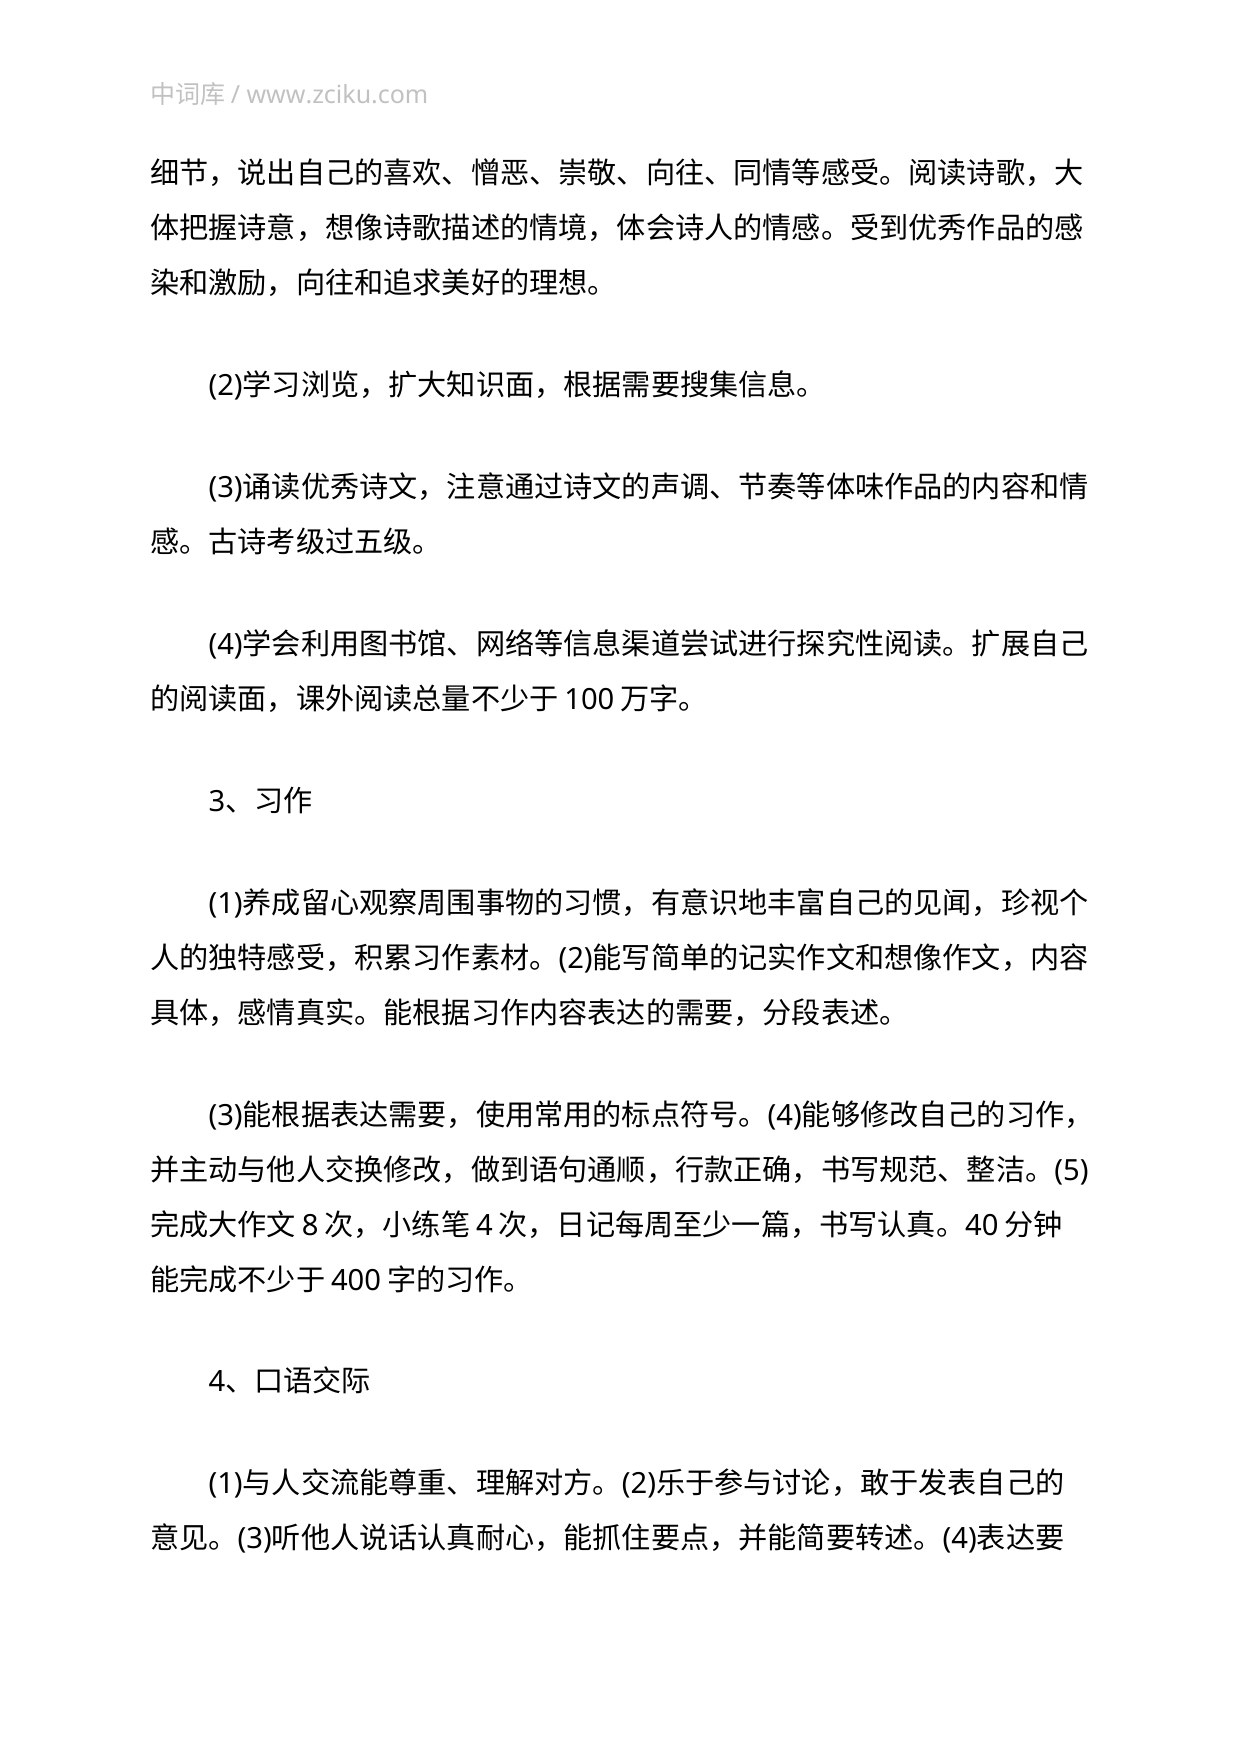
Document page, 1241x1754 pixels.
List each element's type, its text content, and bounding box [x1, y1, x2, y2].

text (3)能根据表达需要，使用常用的标点符号。(4)能够修改自己的习作，并主动与他人交换修改，做到语句通顺，行款正确，书写规范、整洁。(5)完成大作文8次，小练笔4次，日记每周至少一篇，书写认真。40分钟能完成不少于400字的习作。 [150, 1091, 1090, 1298]
text 4、口语交际 [150, 1358, 1090, 1400]
text (2)学习浏览，扩大知识面，根据需要搜集信息。 [150, 362, 1090, 404]
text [150, 1460, 1090, 1557]
text 3、习作 [150, 777, 1090, 820]
text (1)养成留心观察周围事物的习惯，有意识地丰富自己的见闻，珍视个人的独特感受，积累习作素材。(2)能写简单的记实作文和想像作文，内容具体，感情真实。能根据习作内容表达的需要，分段表述。 [150, 879, 1090, 1032]
text (3)诵读优秀诗文，注意通过诗文的声调、节奏等体味作品的内容和情感。古诗考级过五级。 [150, 463, 1090, 561]
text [150, 150, 1090, 302]
text (4)学会利用图书馆、网络等信息渠道尝试进行探究性阅读。扩展自己的阅读面，课外阅读总量不少于100万字。 [150, 620, 1090, 718]
